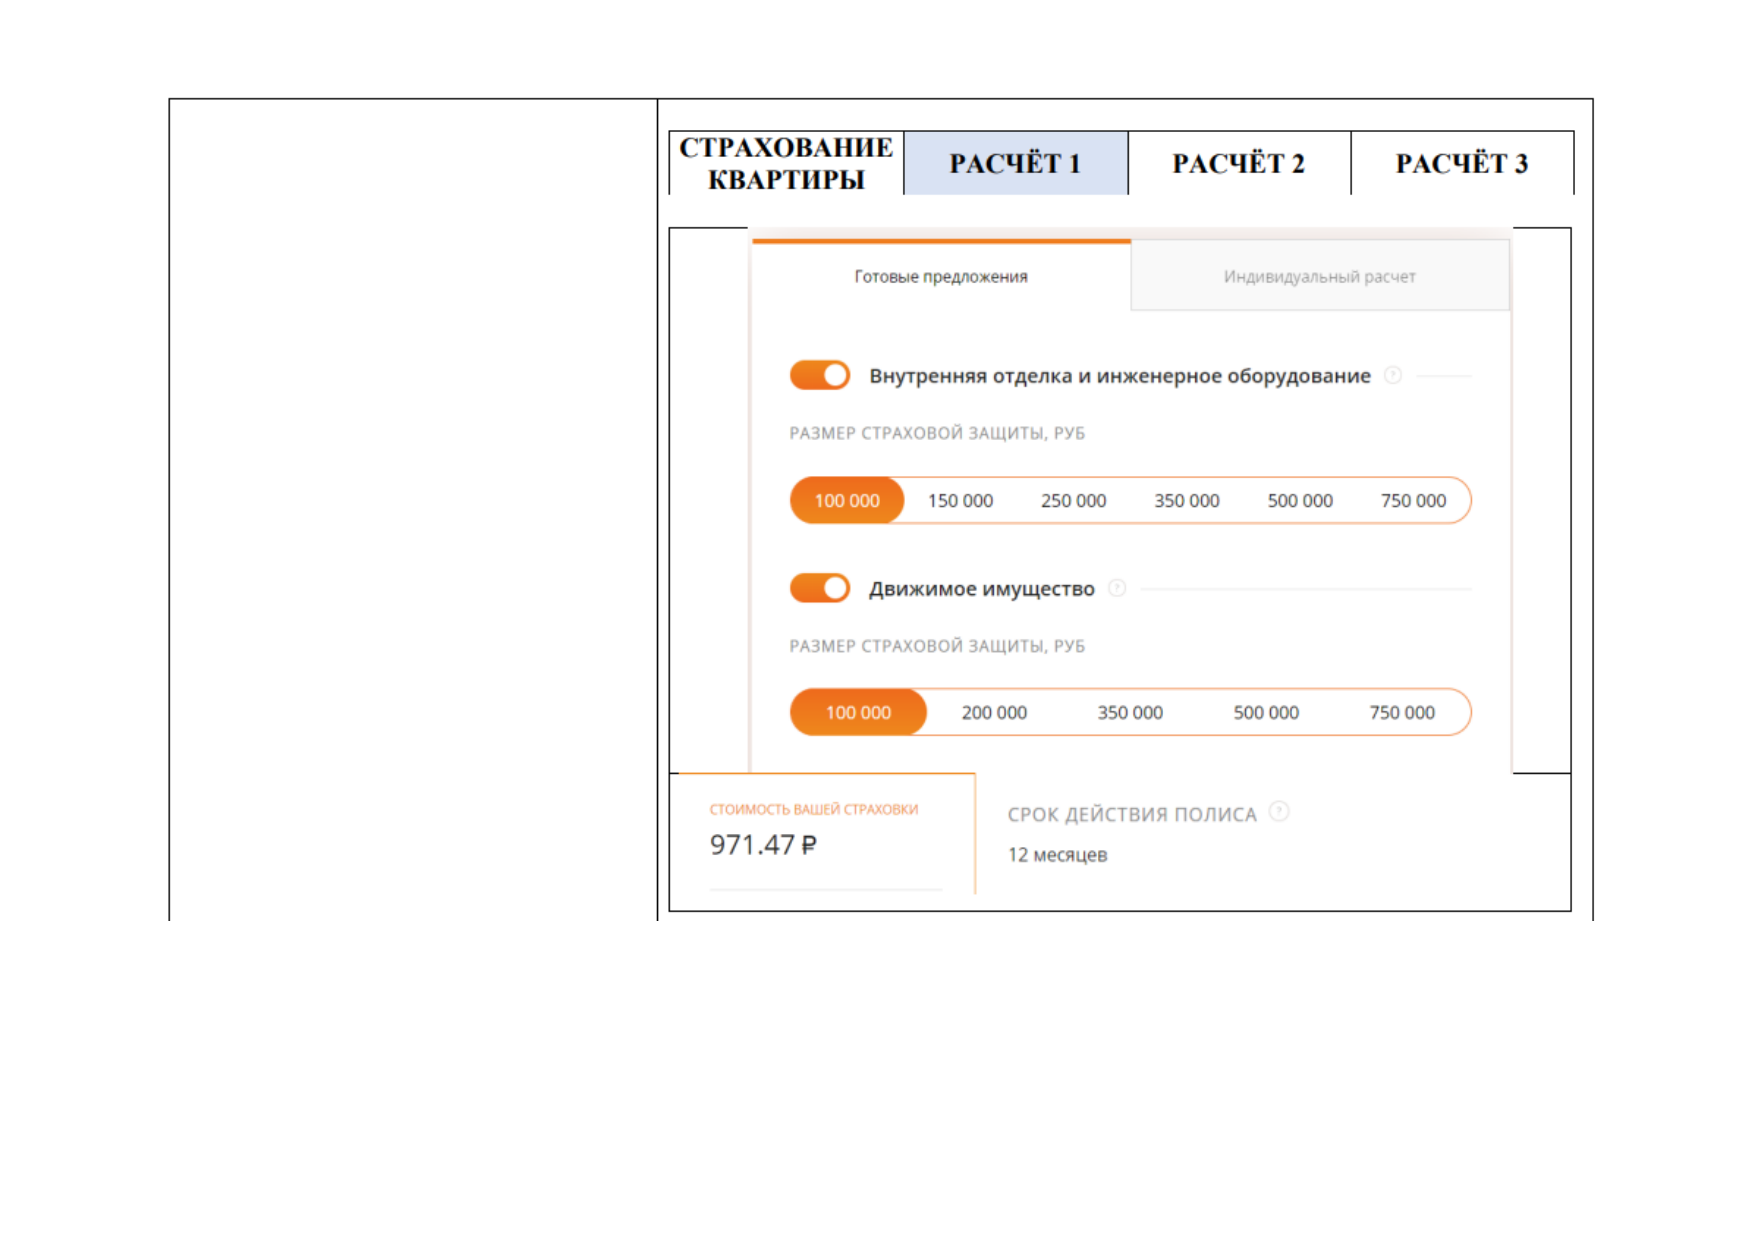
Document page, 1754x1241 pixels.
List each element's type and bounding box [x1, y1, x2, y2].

picture [157, 88, 1597, 921]
